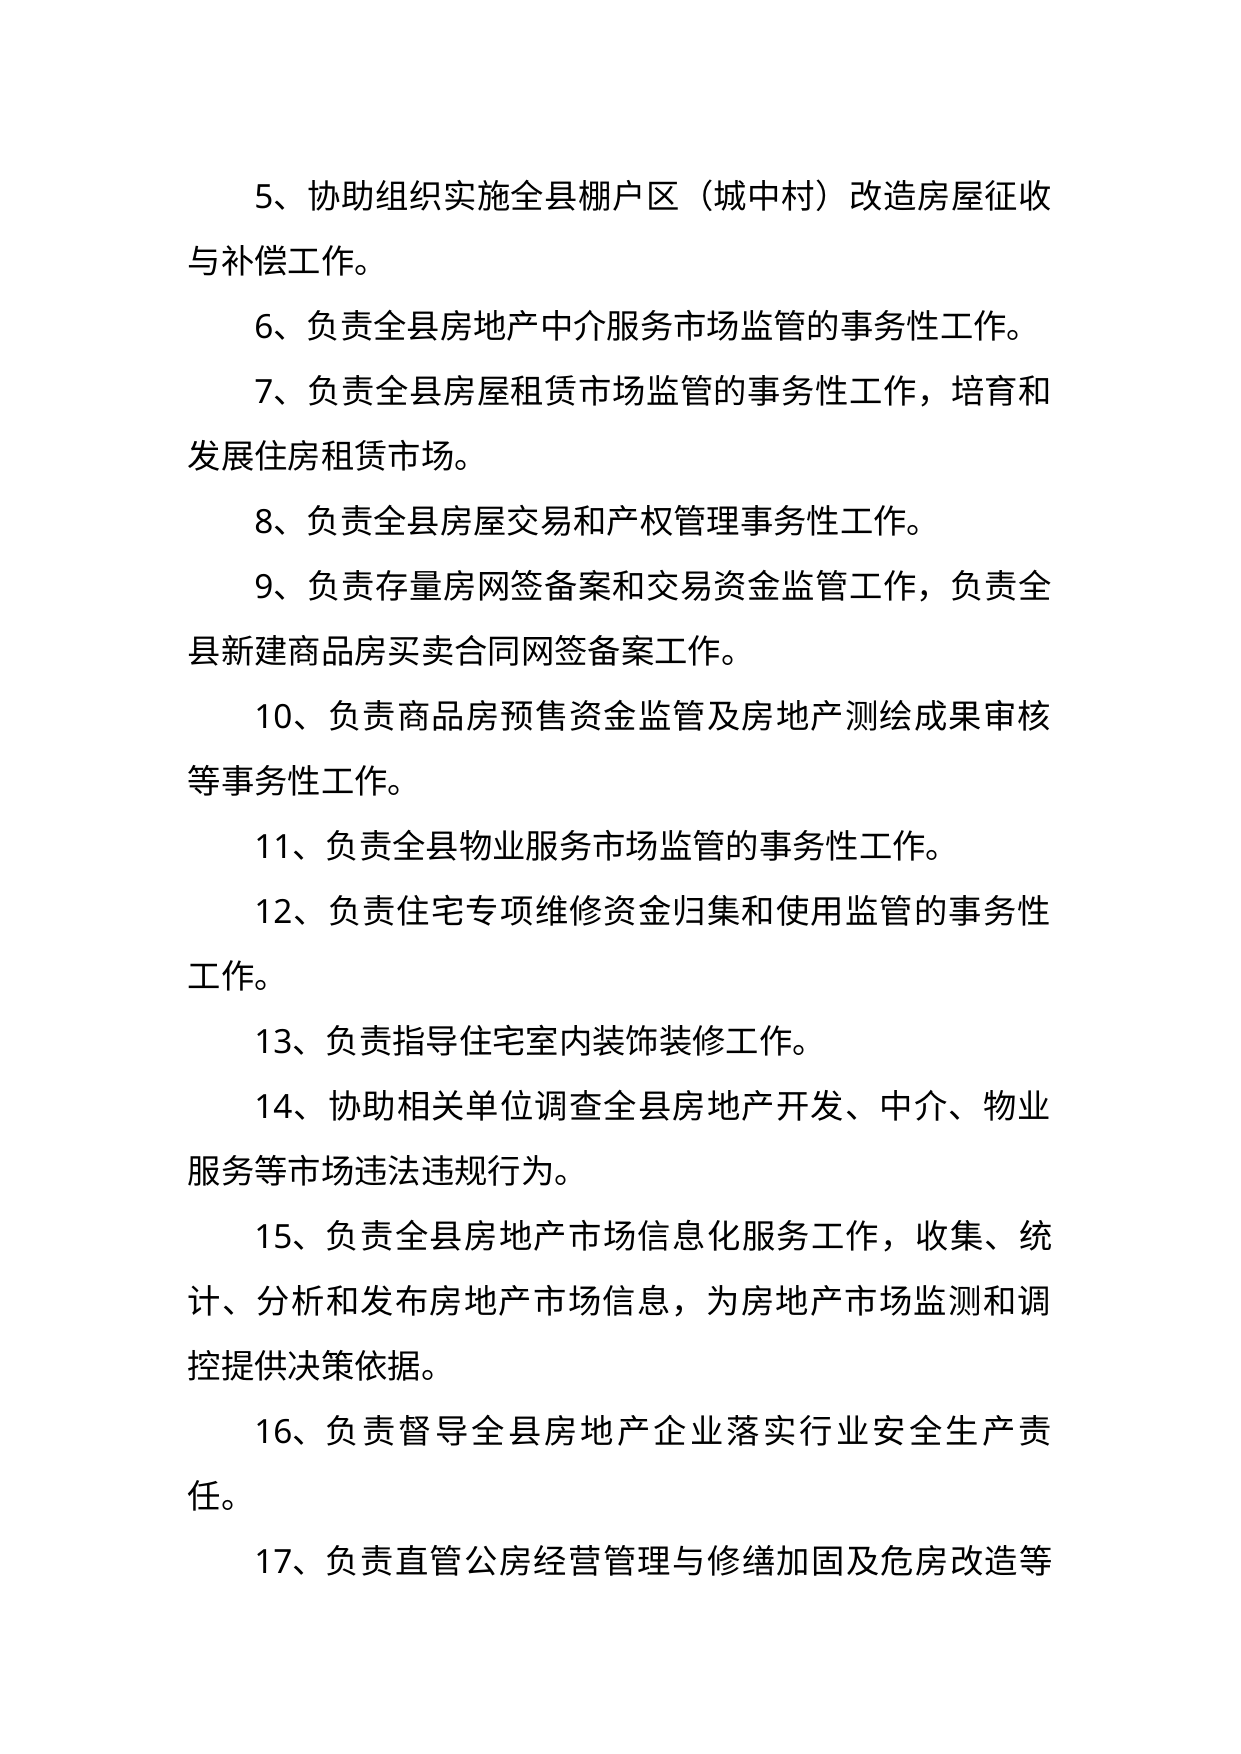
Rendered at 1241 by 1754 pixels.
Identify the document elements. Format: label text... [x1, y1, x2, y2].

text 12、负责住宅专项维修资金归集和使用监管的事务性工作。 [187, 877, 1053, 1007]
text 11、负责全县物业服务市场监管的事务性工作。 [187, 812, 1053, 877]
text 10、负责商品房预售资金监管及房地产测绘成果审核等事务性工作。 [187, 682, 1053, 812]
text 5、协助组织实施全县棚户区（城中村）改造房屋征收与补偿工作。 [187, 162, 1053, 292]
text 14、协助相关单位调查全县房地产开发、中介、物业服务等市场违法违规行为。 [187, 1072, 1053, 1202]
text 13、负责指导住宅室内装饰装修工作。 [187, 1007, 1053, 1072]
text 7、负责全县房屋租赁市场监管的事务性工作，培育和发展住房租赁市场。 [187, 357, 1053, 487]
list 负责督导全县房地产企业落实行业安全生产责任。 [187, 1397, 1053, 1527]
text 9、负责存量房网签备案和交易资金监管工作，负责全县新建商品房买卖合同网签备案工作。 [187, 552, 1053, 682]
text 6、负责全县房地产中介服务市场监管的事务性工作。 [187, 292, 1053, 357]
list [187, 1527, 1053, 1592]
list 负责全县房地产市场信息化服务工作，收集、统计、分析和发布房地产市场信息，为房地产市场监测和调控提供决策依据。 [187, 1202, 1053, 1397]
text 8、负责全县房屋交易和产权管理事务性工作。 [187, 487, 1053, 552]
